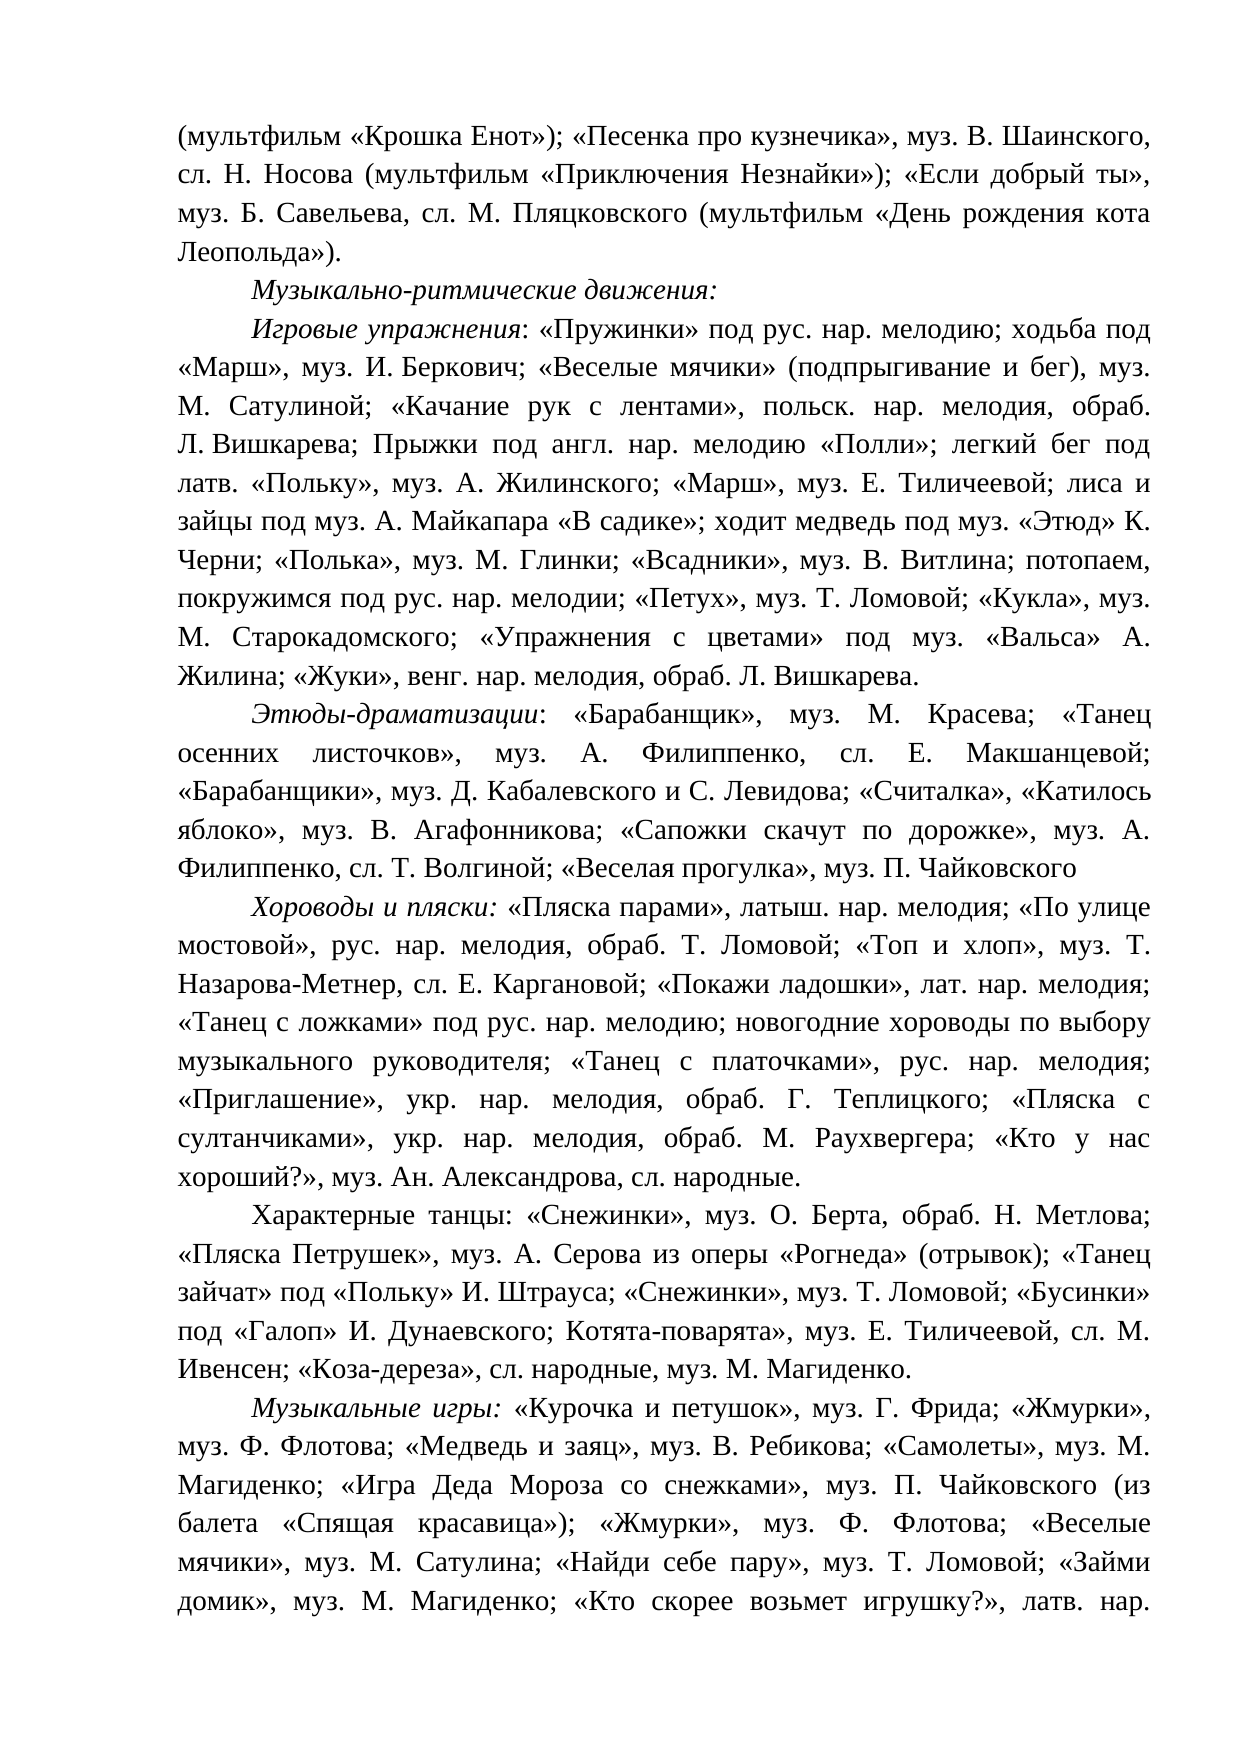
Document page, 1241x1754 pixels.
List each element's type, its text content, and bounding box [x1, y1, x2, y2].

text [177, 1390, 1152, 1616]
text Игровые упражнения: «Пружинки» под рус. нар. мелодию; ходьба под «Марш», муз. И. Беркович; «Веселые мячики» (подпрыгивание и бег), муз. М. Сатулиной; «Качание рук с лентами», польск. нар. мелодия, обраб. Л. Вишкарева; Прыжки под англ. нар. мелодию «Полли»; легкий бег под латв. «Польку», муз. А. Жилинского; «Марш», муз. Е. Тиличеевой; лиса и зайцы под муз. А. Майкапара «В садике»; ходит медведь под муз. «Этюд» К. Черни; «Полька», муз. М. Глинки; «Всадники», муз. В. Витлина; потопаем, покружимся под рус. нар. мелодии; «Петух», муз. Т. Ломовой; «Кукла», муз. М. Старокадомского; «Упражнения с цветами» под муз. «Вальса» А. Жилина; «Жуки», венг. нар. мелодия, обраб. Л. Вишкарева. [177, 311, 1152, 691]
text Характерные танцы: «Снежинки», муз. О. Берта, обраб. Н. Метлова; «Пляска Петрушек», муз. А. Серова из оперы «Рогнеда» (отрывок); «Танец зайчат» под «Польку» И. Штрауса; «Снежинки», муз. Т. Ломовой; «Бусинки» под «Галоп» И. Дунаевского; Котята-поварята», муз. Е. Тиличеевой, сл. М. Ивенсен; «Коза-дереза», сл. народные, муз. М. Магиденко. [177, 1197, 1152, 1385]
text Этюды-драматизации: «Барабанщик», муз. М. Красева; «Танец осенних листочков», муз. А. Филиппенко, сл. Е. Макшанцевой; «Барабанщики», муз. Д. Кабалевского и С. Левидова; «Считалка», «Катилось яблоко», муз. В. Агафонникова; «Сапожки скачут по дорожке», муз. А. Филиппенко, сл. Т. Волгиной; «Веселая прогулка», муз. П. Чайковского [177, 696, 1152, 884]
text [177, 118, 1152, 267]
text Хороводы и пляски: «Пляска парами», латыш. нар. мелодия; «По улице мостовой», рус. нар. мелодия, обраб. Т. Ломовой; «Топ и хлоп», муз. Т. Назарова-Метнер, сл. Е. Каргановой; «Покажи ладошки», лат. нар. мелодия; «Танец с ложками» под рус. нар. мелодию; новогодние хороводы по выбору музыкального руководителя; «Танец с платочками», рус. нар. мелодия; «Приглашение», укр. нар. мелодия, обраб. Г. Теплицкого; «Пляска с султанчиками», укр. нар. мелодия, обраб. М. Раухвергера; «Кто у нас хороший?», муз. Ан. Александрова, сл. народные. [177, 889, 1152, 1192]
text Музыкально-ритмические движения: [177, 272, 1152, 306]
